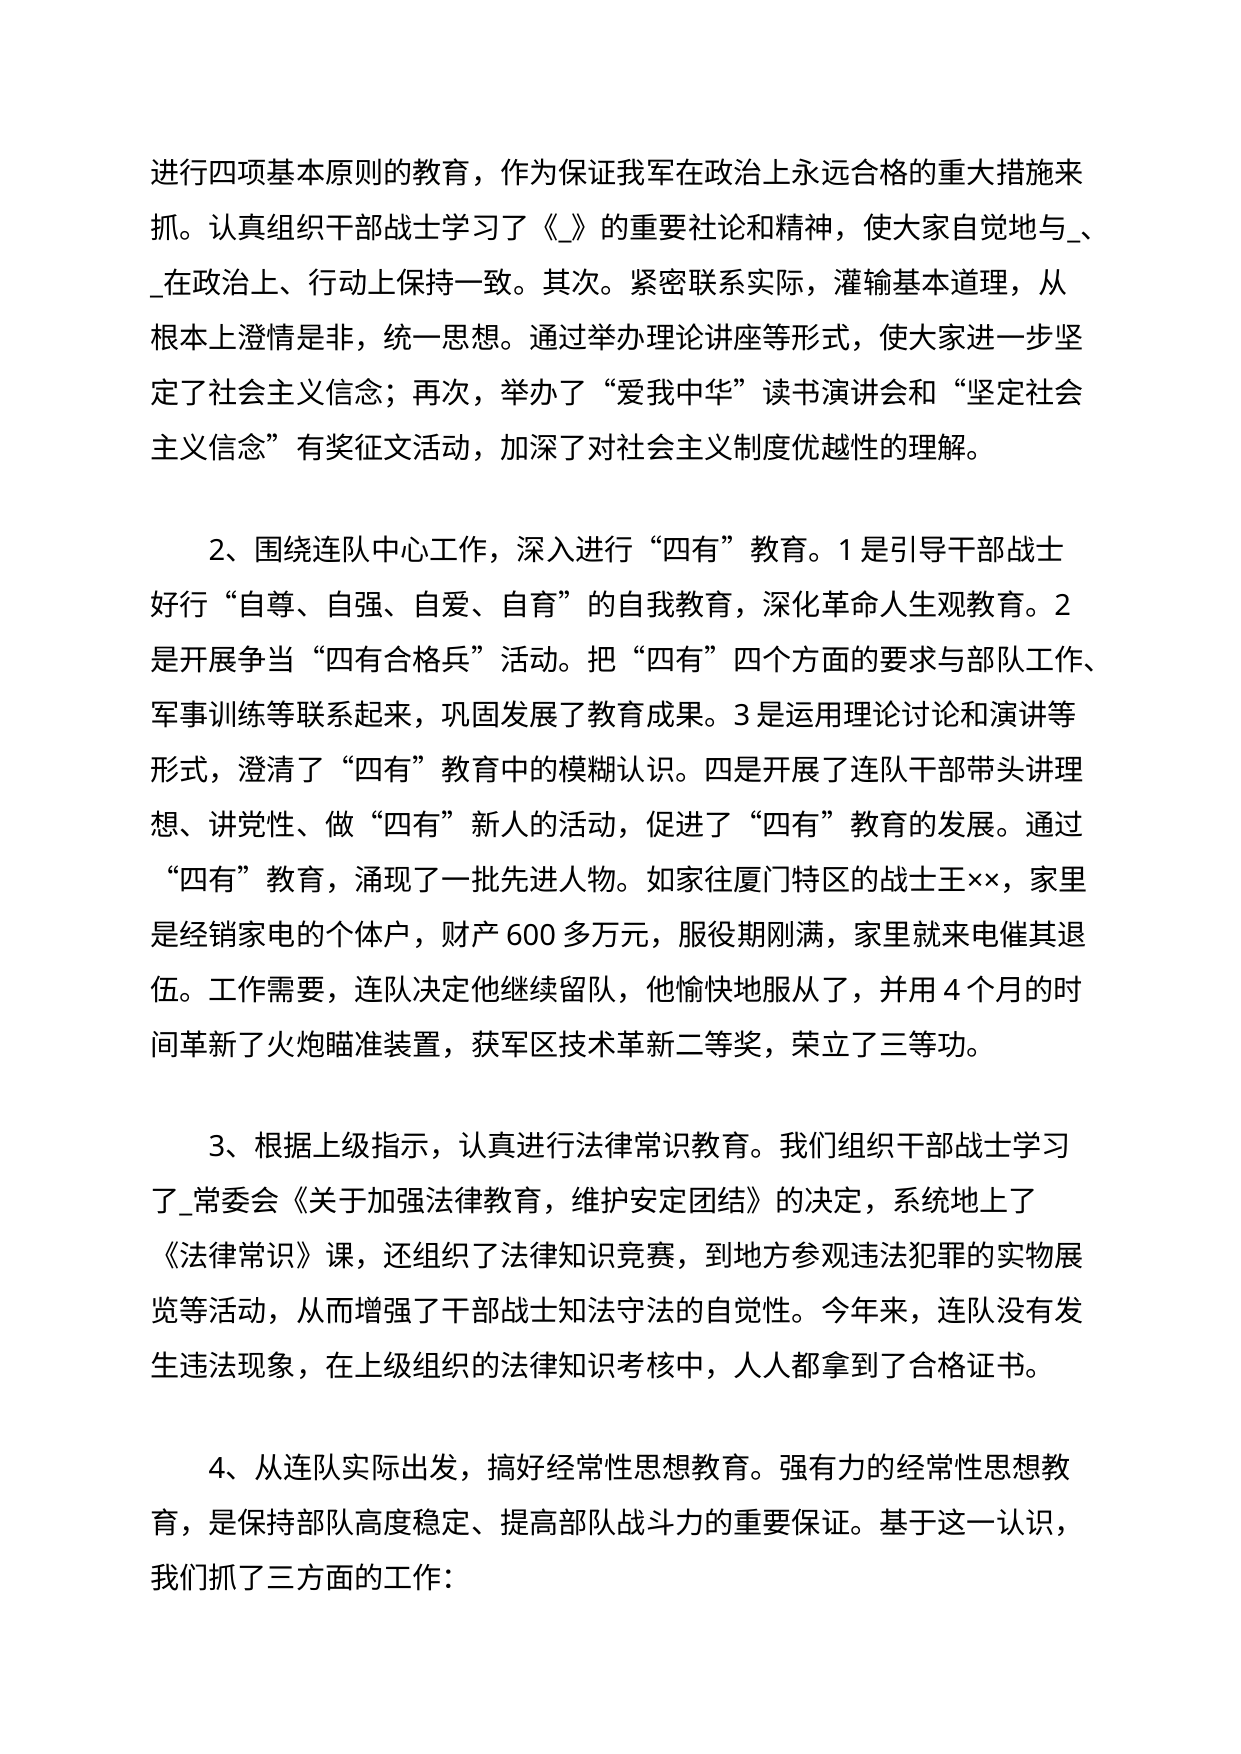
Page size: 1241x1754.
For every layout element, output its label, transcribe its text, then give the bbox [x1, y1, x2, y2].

text 2、围绕连队中心工作，深入进行“四有”教育。1是引导干部战士好行“自尊、自强、自爱、自育”的自我教育，深化革命人生观教育。2是开展争当“四有合格兵”活动。把“四有”四个方面的要求与部队工作、军事训练等联系起来，巩固发展了教育成果。3是运用理论讨论和演讲等形式，澄清了“四有”教育中的模糊认识。四是开展了连队干部带头讲理想、讲党性、做“四有”新人的活动，促进了“四有”教育的发展。通过“四有”教育，涌现了一批先进人物。如家往厦门特区的战士王××，家里是经销家电的个体户，财产600多万元，服役期刚满，家里就来电催其退伍。工作需要，连队决定他继续留队，他愉快地服从了，并用4个月的时间革新了火炮瞄准装置，获军区技术革新二等奖，荣立了三等功。 [150, 526, 1090, 1063]
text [150, 150, 1090, 467]
text 3、根据上级指示，认真进行法律常识教育。我们组织干部战士学习了_常委会《关于加强法律教育，维护安定团结》的决定，系统地上了《法律常识》课，还组织了法律知识竞赛，到地方参观违法犯罪的实物展览等活动，从而增强了干部战士知法守法的自觉性。今年来，连队没有发生违法现象，在上级组织的法律知识考核中，人人都拿到了合格证书。 [150, 1123, 1090, 1385]
text 4、从连队实际出发，搞好经常性思想教育。强有力的经常性思想教育，是保持部队高度稳定、提高部队战斗力的重要保证。基于这一认识，我们抓了三方面的工作： [150, 1444, 1090, 1597]
